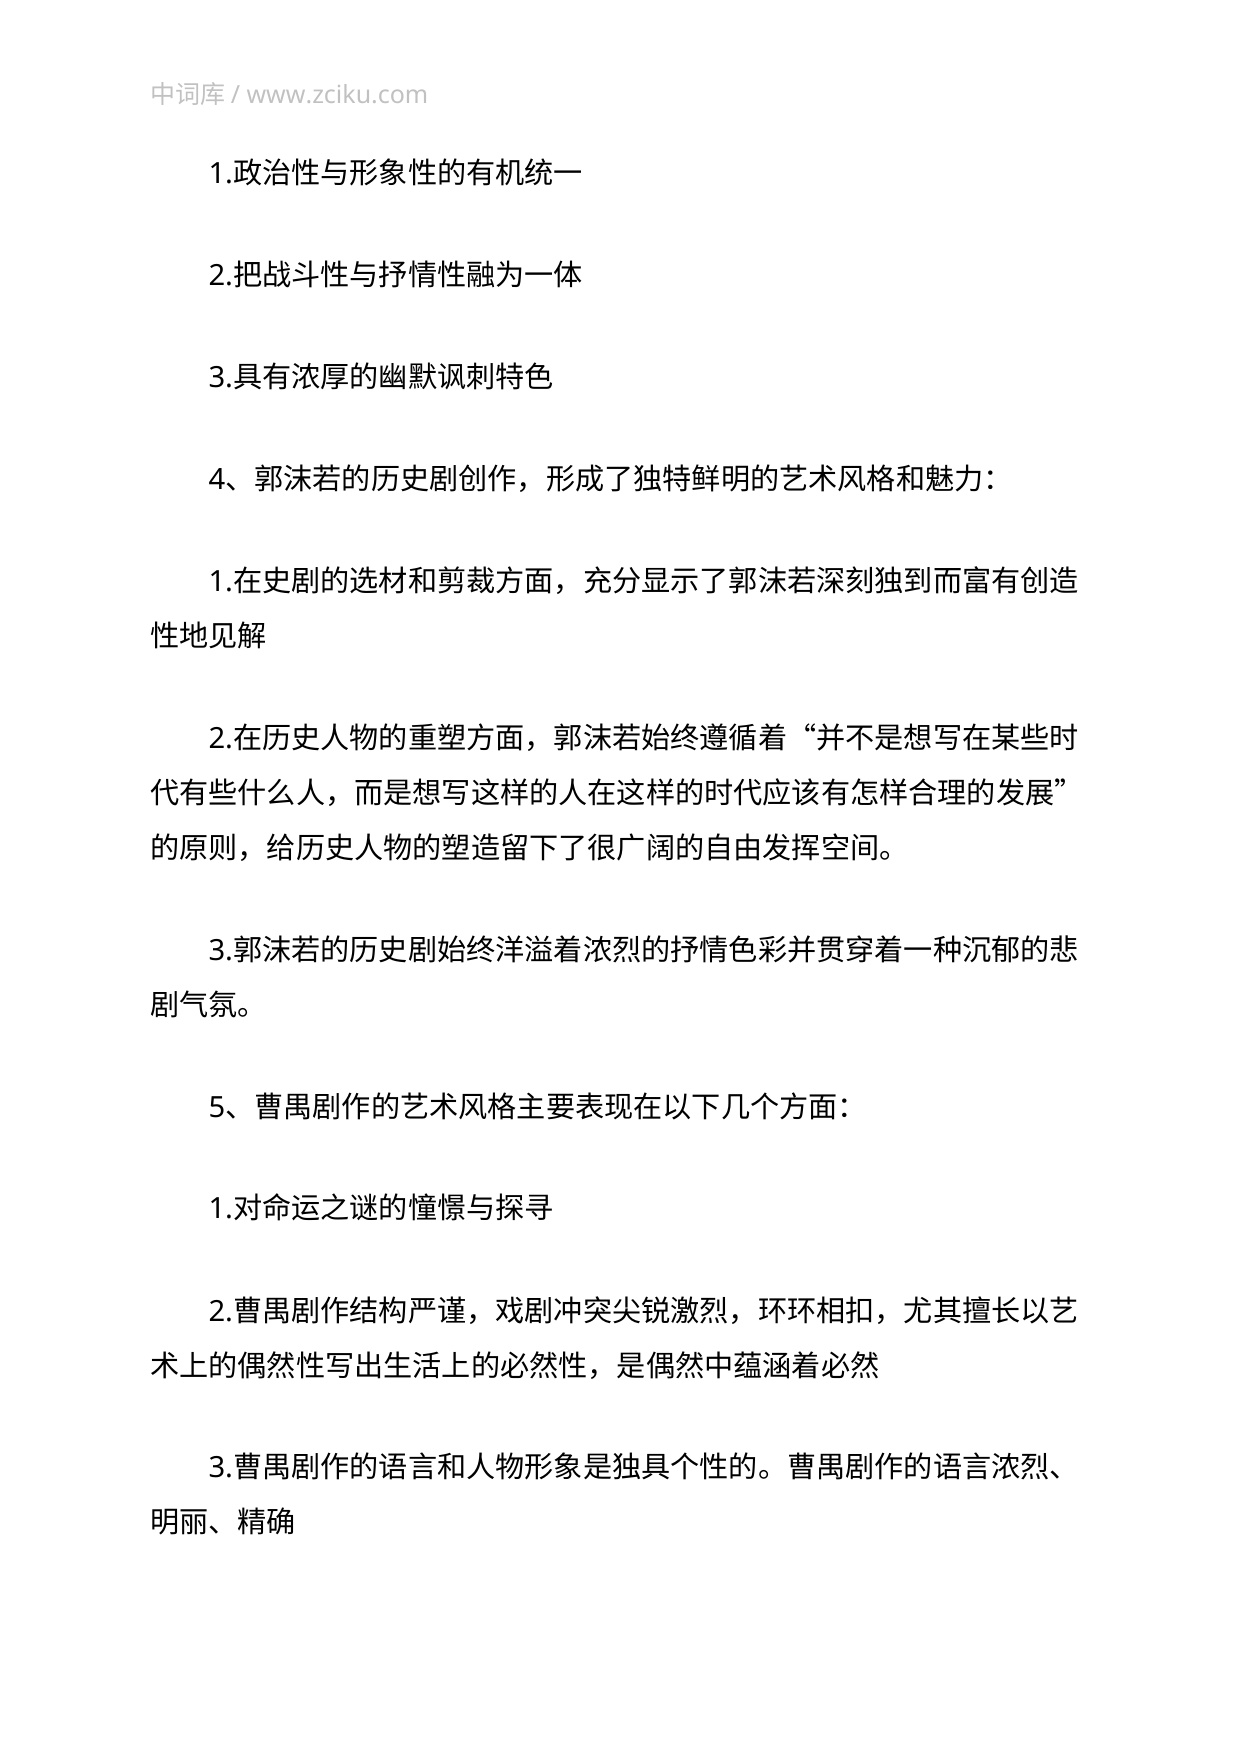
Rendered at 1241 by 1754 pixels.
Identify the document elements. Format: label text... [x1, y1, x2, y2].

text 4、郭沫若的历史剧创作，形成了独特鲜明的艺术风格和魅力： [150, 456, 1090, 498]
text 2.把战斗性与抒情性融为一体 [150, 252, 1090, 294]
text 5、曹禺剧作的艺术风格主要表现在以下几个方面： [150, 1083, 1090, 1126]
text 1.政治性与形象性的有机统一 [150, 150, 1090, 192]
text 2.在历史人物的重塑方面，郭沫若始终遵循着“并不是想写在某些时代有些什么人，而是想写这样的人在这样的时代应该有怎样合理的发展”的原则，给历史人物的塑造留下了很广阔的自由发挥空间。 [150, 715, 1090, 867]
text 1.对命运之谜的憧憬与探寻 [150, 1185, 1090, 1227]
text 3.曹禺剧作的语言和人物形象是独具个性的。曹禺剧作的语言浓烈、明丽、精确 [150, 1444, 1090, 1541]
text 3.郭沫若的历史剧始终洋溢着浓烈的抒情色彩并贯穿着一种沉郁的悲剧气氛。 [150, 926, 1090, 1024]
text 1.在史剧的选材和剪裁方面，充分显示了郭沫若深刻独到而富有创造性地见解 [150, 558, 1090, 655]
text 3.具有浓厚的幽默讽刺特色 [150, 354, 1090, 396]
text 2.曹禺剧作结构严谨，戏剧冲突尖锐激烈，环环相扣，尤其擅长以艺术上的偶然性写出生活上的必然性，是偶然中蕴涵着必然 [150, 1287, 1090, 1384]
